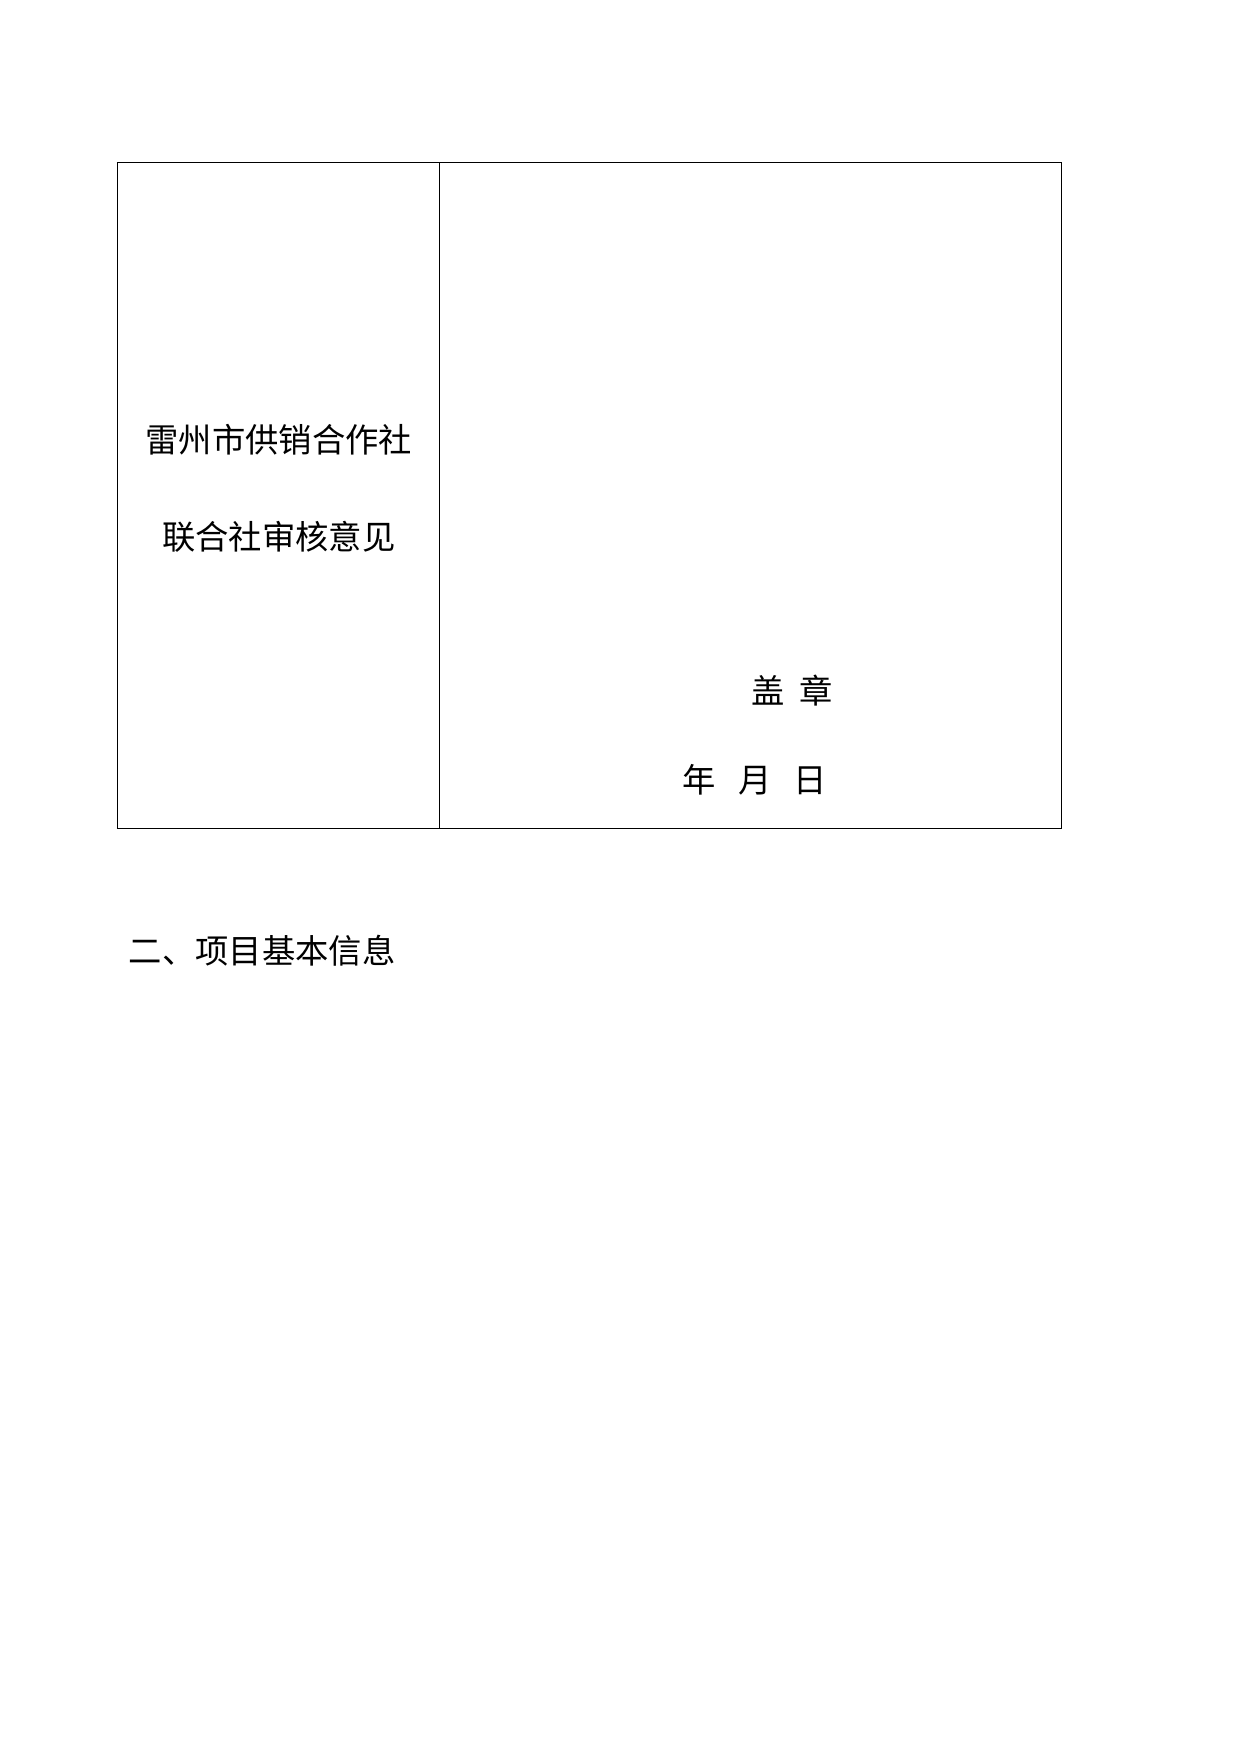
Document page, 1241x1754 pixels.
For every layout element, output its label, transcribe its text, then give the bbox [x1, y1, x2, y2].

text 二、项目基本信息 [129, 917, 1053, 982]
table_cell 盖 章 年 月 日 [440, 163, 1061, 828]
table_cell 雷州市供销合作社联合社审核意见 [118, 163, 439, 828]
